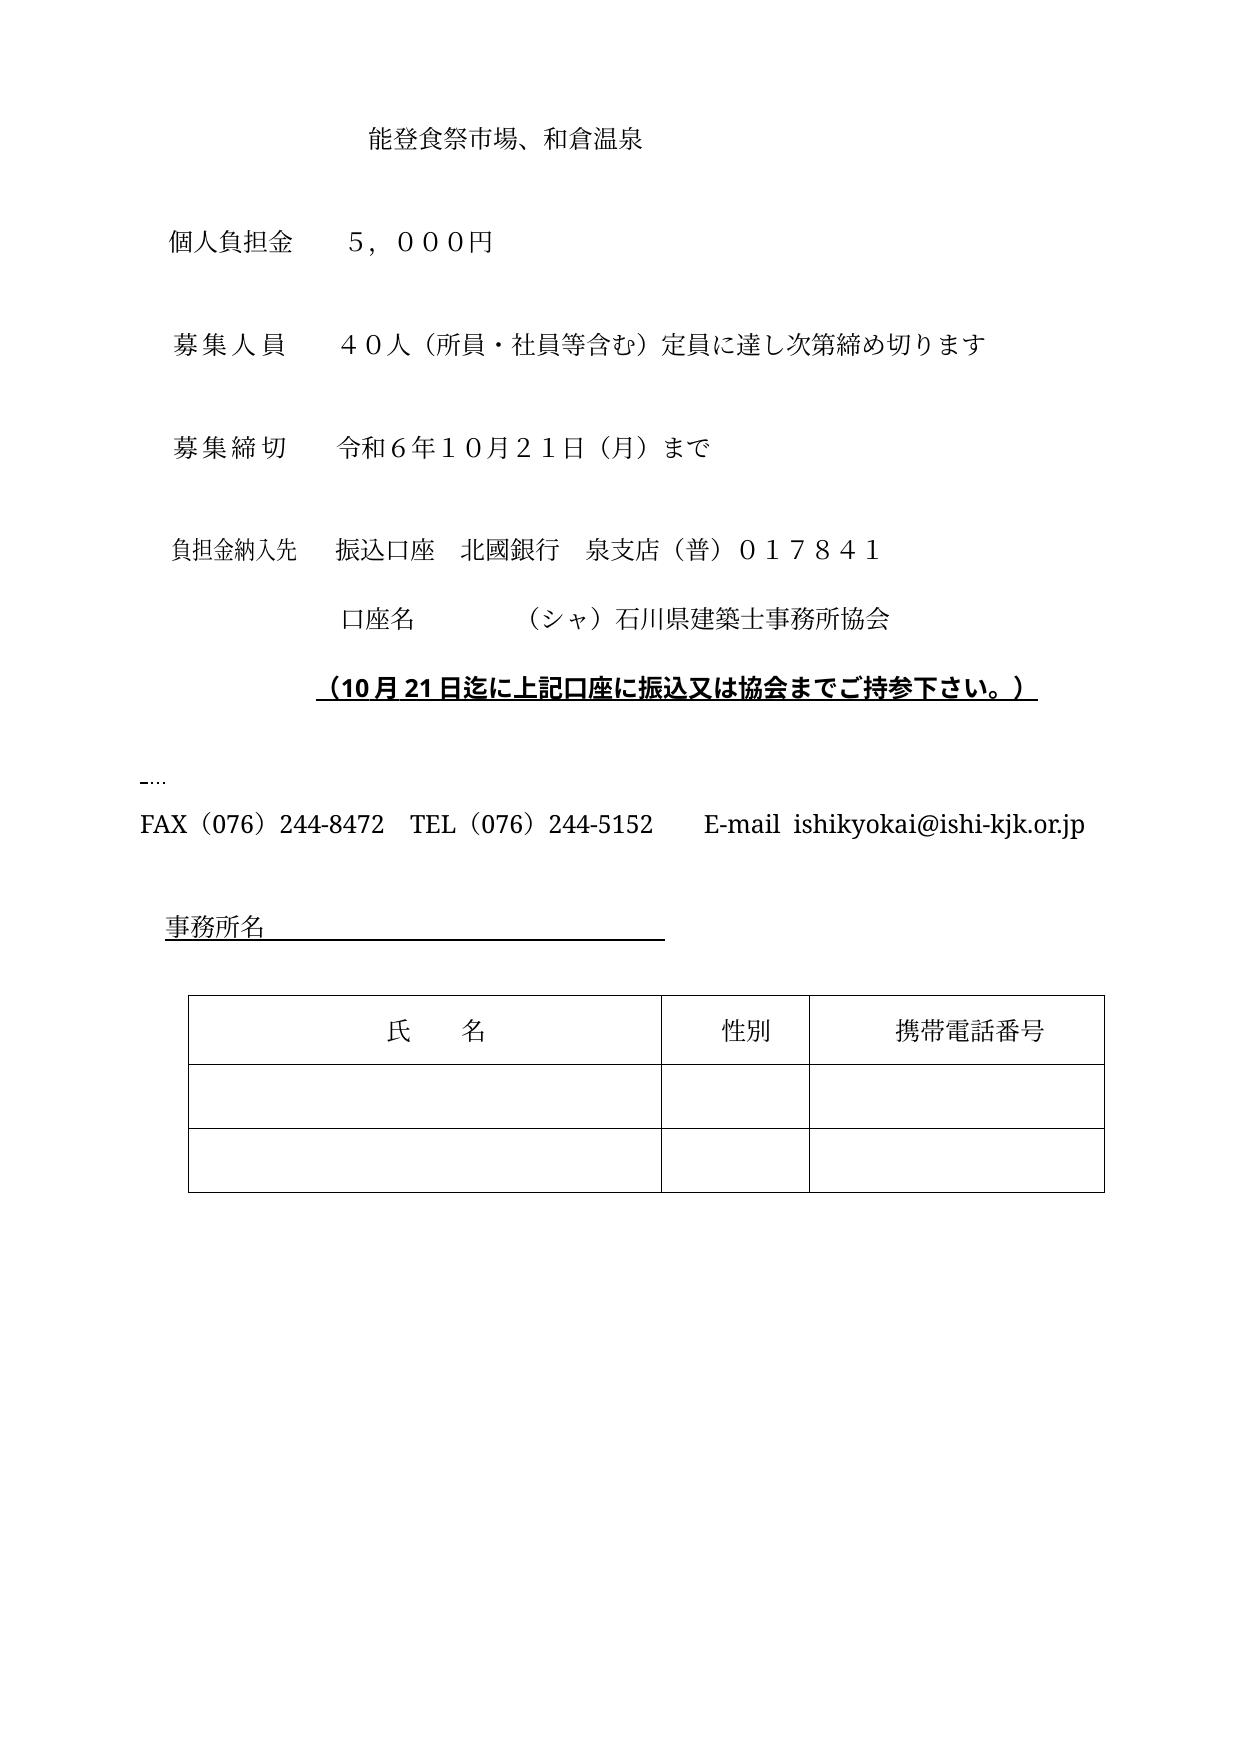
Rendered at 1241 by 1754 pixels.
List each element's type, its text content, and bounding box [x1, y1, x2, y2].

text （10月21日迄に上記口座に振込又は協会までご持参下さい。） [140, 652, 1152, 720]
text 個人負担金 ５，０００円 [118, 206, 1152, 275]
table_cell [810, 1129, 1104, 1192]
text 負担金納入先 振込口座 北國銀行 泉支店（普）０１７８４１ [140, 515, 1152, 583]
text 口座名 （シャ）石川県建築士事務所協会 [140, 583, 1152, 652]
table_cell [189, 1065, 661, 1128]
text 募集人員 ４０人（所員・社員等含む）定員に達し次第締め切ります [140, 309, 1152, 378]
text FAX（076）244-8472 TEL（076）244-5152 E-mail ishikyokai@ishi-kjk.or.jp [140, 789, 1152, 857]
table_cell [810, 1065, 1104, 1128]
table_cell [662, 1065, 809, 1128]
table_cell [189, 1129, 661, 1192]
table_header 性別 [662, 996, 809, 1064]
table_header 携帯電話番号 [810, 996, 1104, 1064]
table_header 氏 名 [189, 996, 661, 1064]
table_cell [662, 1129, 809, 1192]
text 募集締切 令和６年１０月２１日（月）まで [140, 412, 1152, 481]
text 能登食祭市場、和倉温泉 [118, 103, 1152, 172]
text 事務所名 [140, 892, 1152, 960]
